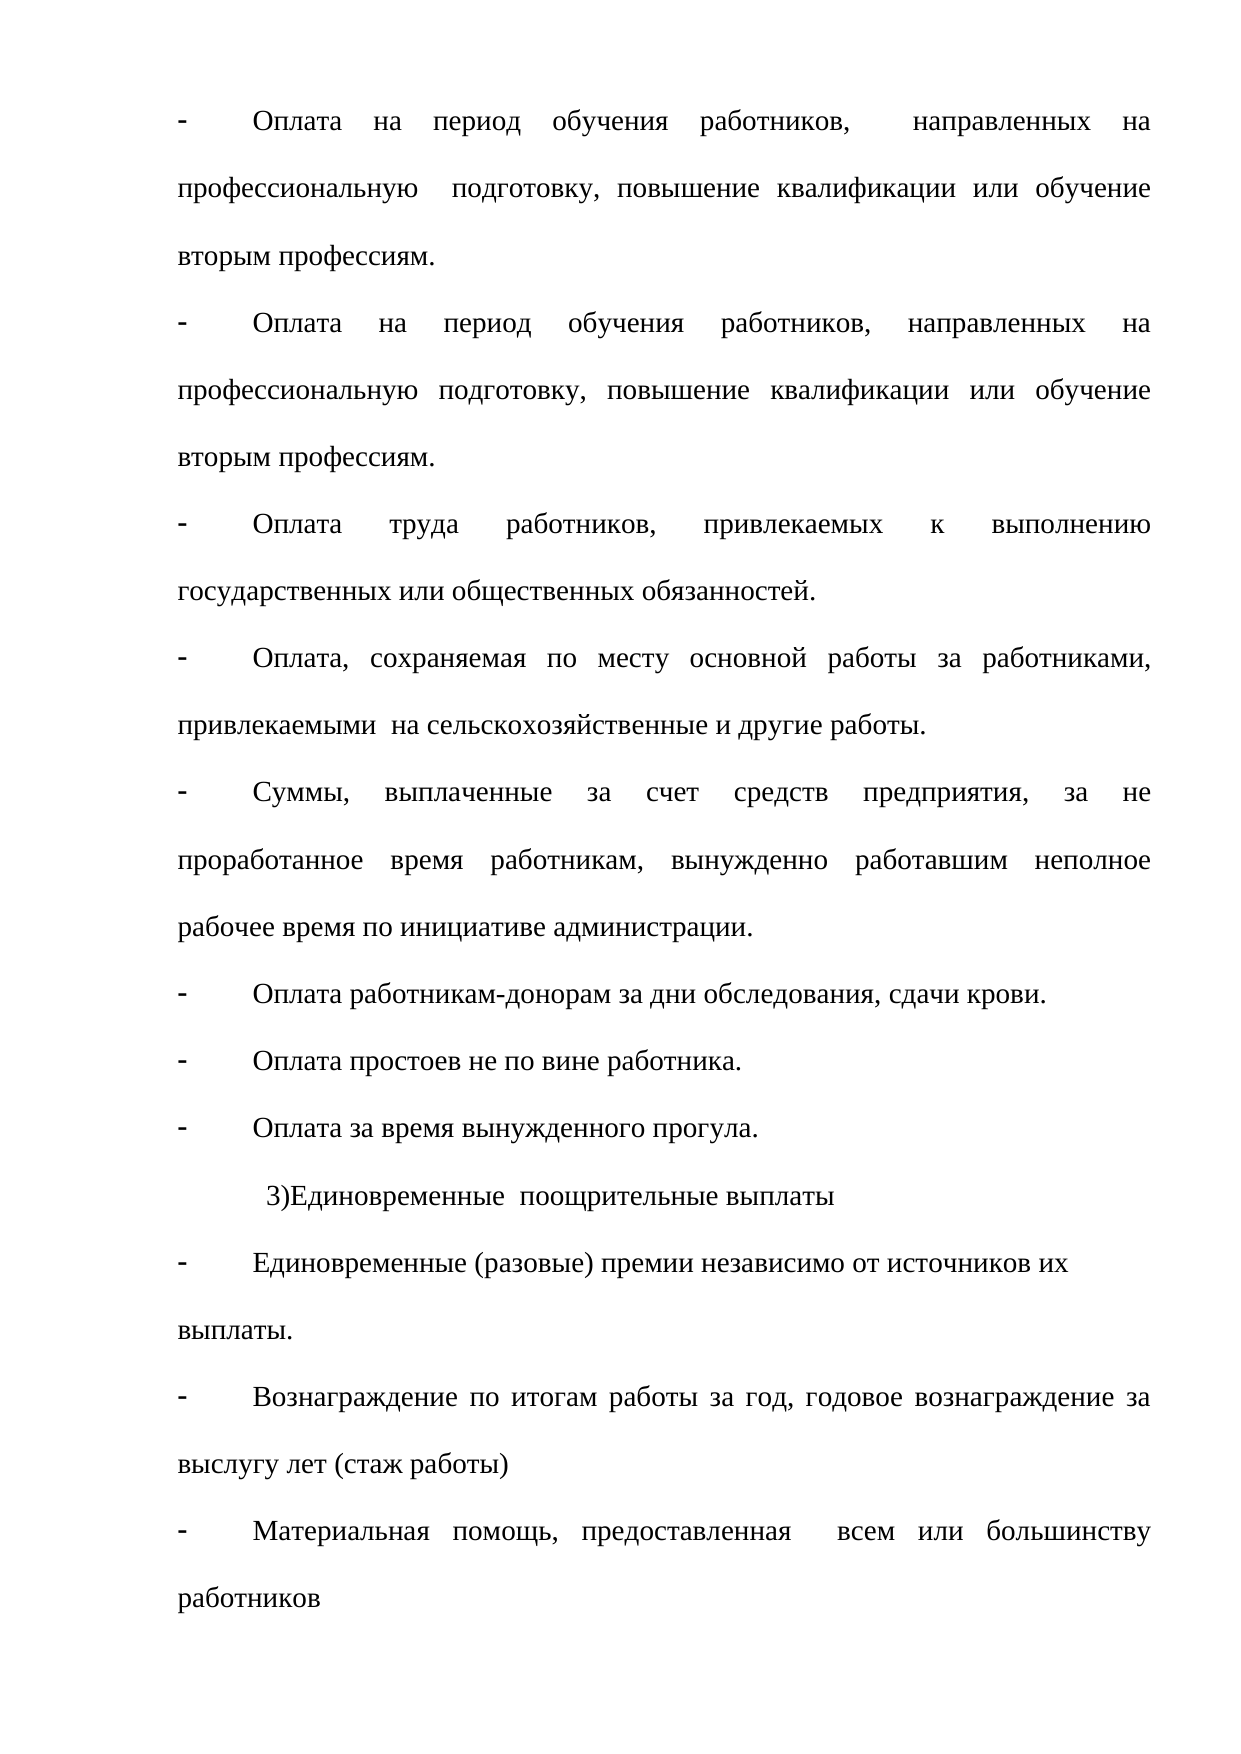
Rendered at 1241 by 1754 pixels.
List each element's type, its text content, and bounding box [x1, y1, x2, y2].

text 3)Единовременные поощрительные выплаты [266, 1178, 1152, 1211]
list Суммы, выплаченные за счет средств предприятия, за не проработанное время работникам, вынужденно работавшим неполное рабочее время по инициативе администрации. [177, 774, 1152, 942]
list Оплата труда работников, привлекаемых к выполнению государственных или общественных обязанностей. [177, 506, 1152, 607]
list Оплата на период обучения работников, направленных на профессиональную подготовку, повышение квалификации или обучение вторым профессиям. [177, 305, 1152, 472]
list Оплата работникам-донорам за дни обследования, сдачи крови. [177, 976, 1152, 1009]
list Единовременные (разовые) премии независимо от источников их выплаты. [177, 1245, 1152, 1346]
list Вознаграждение по итогам работы за год, годовое вознаграждение за выслугу лет (стаж работы) [177, 1379, 1152, 1480]
list Оплата, сохраняемая по месту основной работы за работниками, привлекаемыми на сельскохозяйственные и другие работы. [177, 640, 1152, 741]
list Материальная помощь, предоставленная всем или большинству работников [177, 1513, 1152, 1614]
list Оплата на период обучения работников, направленных на профессиональную подготовку, повышение квалификации или обучение вторым профессиям. [177, 103, 1152, 271]
list Оплата простоев не по вине работника. [177, 1043, 1152, 1077]
list Оплата за время вынужденного прогула. [177, 1111, 1152, 1144]
